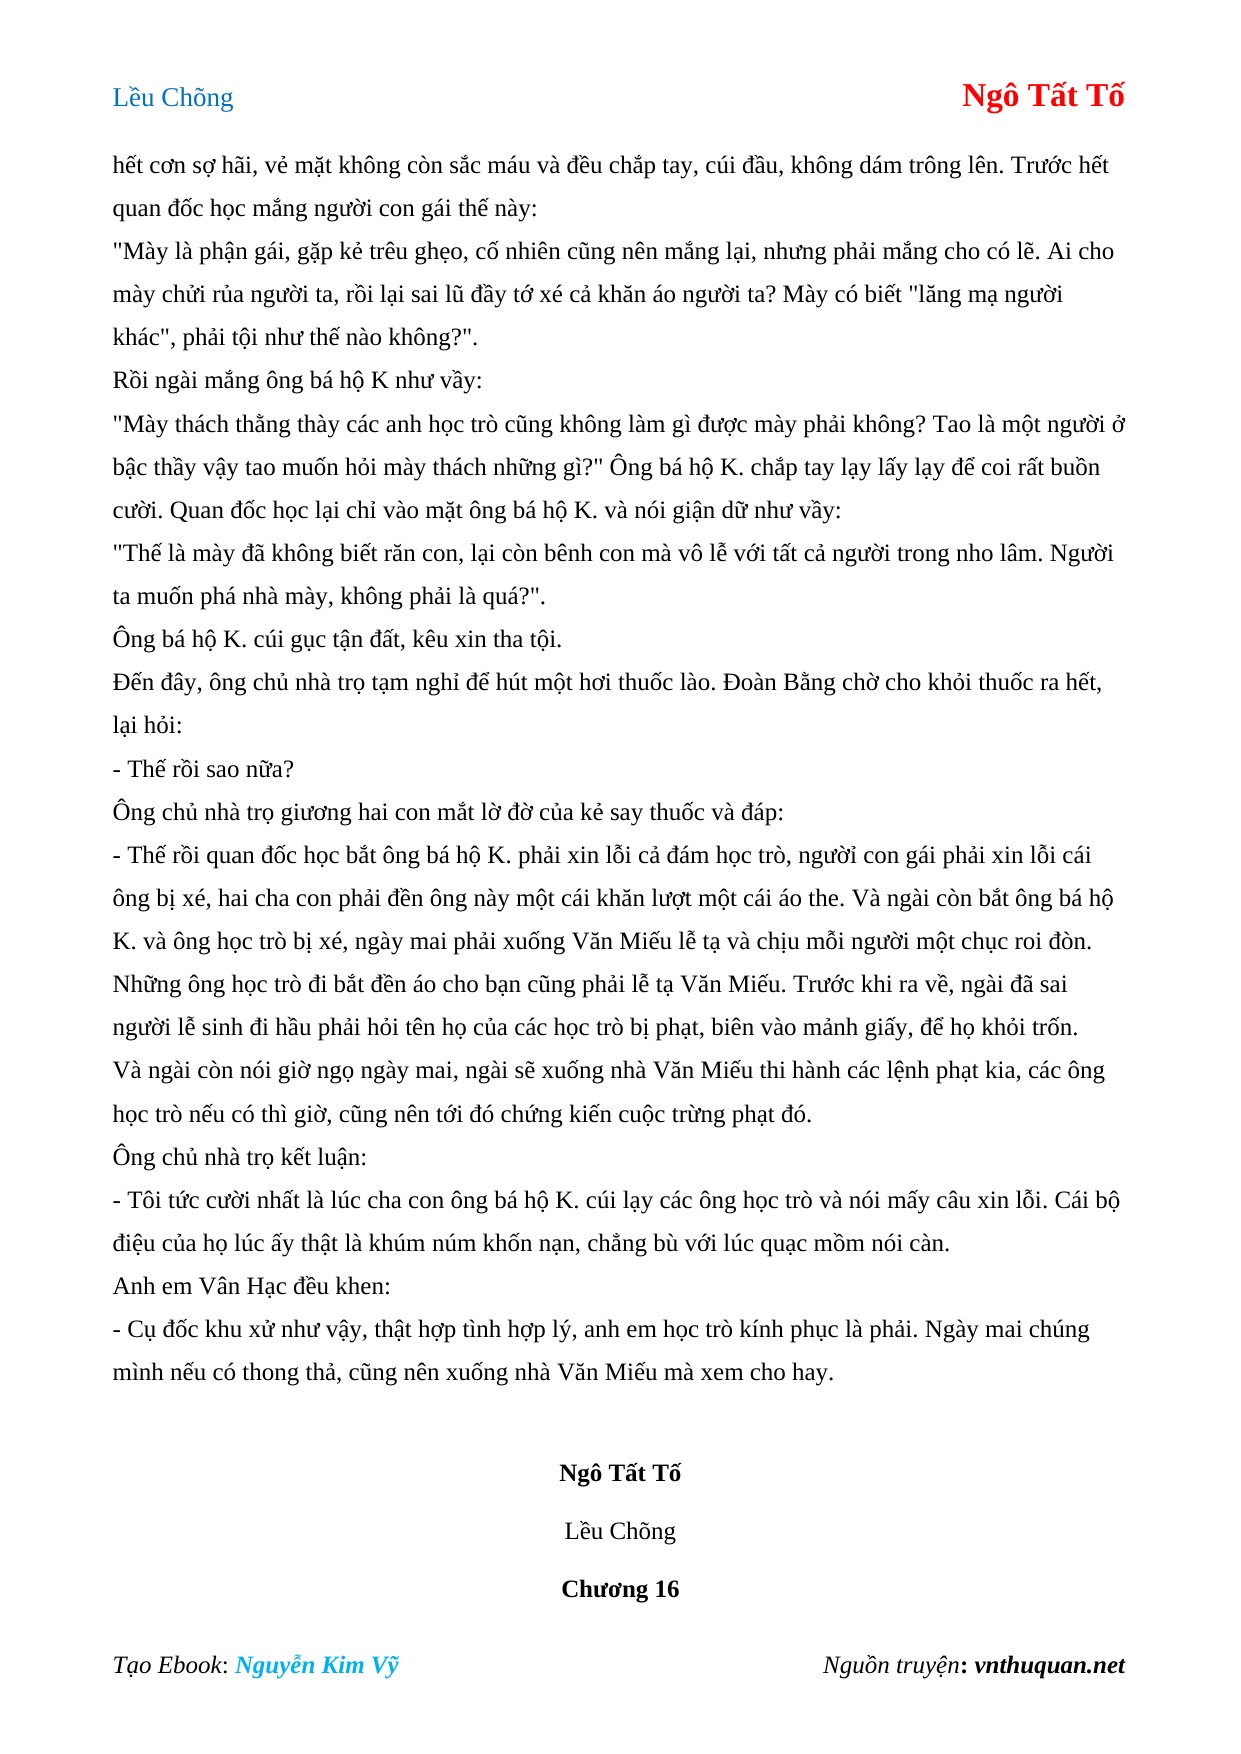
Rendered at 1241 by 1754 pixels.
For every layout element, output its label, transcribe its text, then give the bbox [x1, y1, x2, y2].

text Ngô Tất Tố [112, 1458, 1128, 1487]
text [112, 150, 1128, 1386]
text Lều Chõng [112, 1516, 1128, 1545]
text Chương 16 [112, 1574, 1128, 1603]
